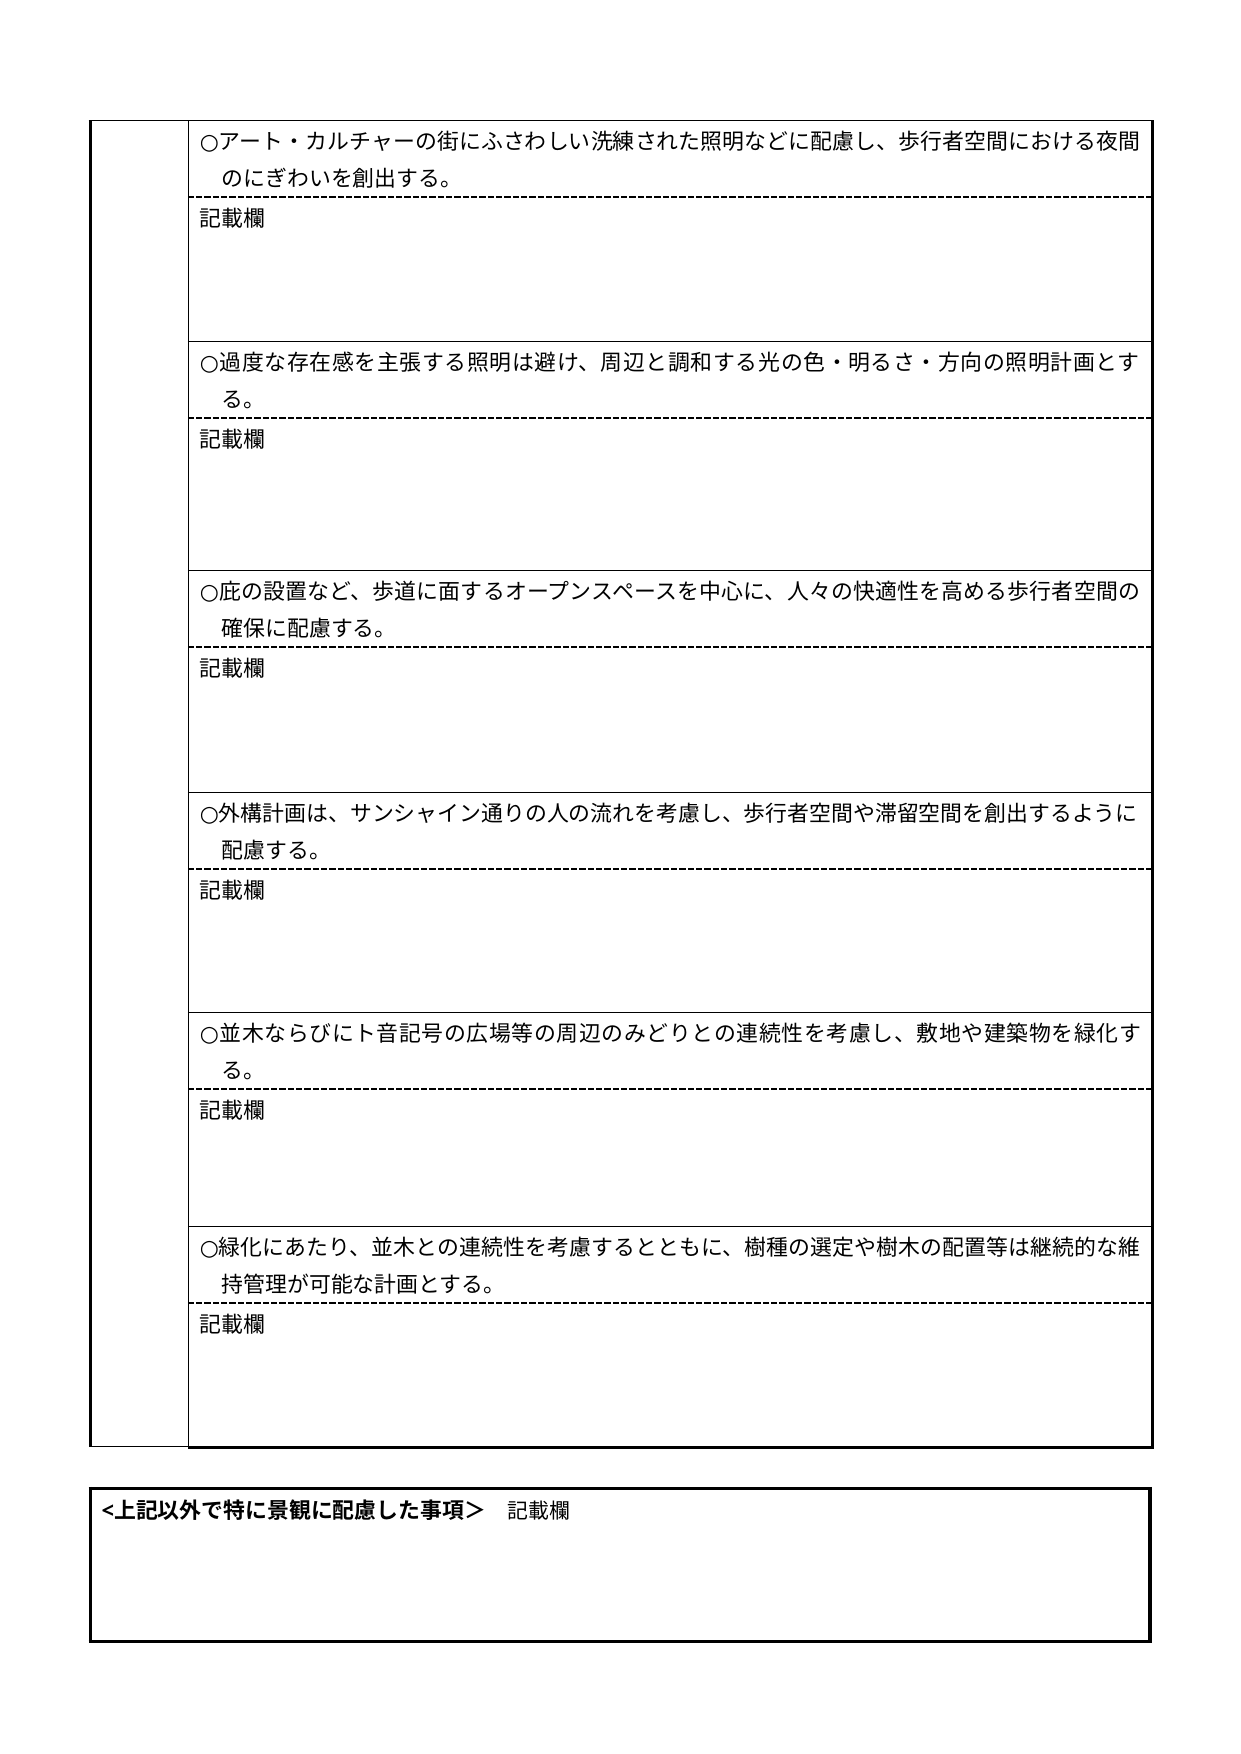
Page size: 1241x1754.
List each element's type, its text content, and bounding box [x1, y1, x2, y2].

table_cell 記載欄 [189, 868, 1151, 1012]
table_cell ○並木ならびにト音記号の広場等の周辺のみどりとの連続性を考慮し、敷地や建築物を緑化する。 [189, 1013, 1151, 1088]
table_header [92, 1490, 1148, 1640]
table_cell ○アート・カルチャーの街にふさわしい洗練された照明などに配慮し、歩行者空間における夜間のにぎわいを創出する。 [189, 121, 1151, 196]
table_cell ○緑化にあたり、並木との連続性を考慮するとともに、樹種の選定や樹木の配置等は継続的な維持管理が可能な計画とする。 [189, 1227, 1151, 1302]
table_cell ○庇の設置など、歩道に面するオープンスペースを中心に、人々の快適性を高める歩行者空間の確保に配慮する。 [189, 571, 1151, 646]
table_cell 記載欄 [189, 196, 1151, 341]
table_cell ○過度な存在感を主張する照明は避け、周辺と調和する光の色・明るさ・方向の照明計画とする。 [189, 342, 1151, 417]
table_cell 記載欄 [189, 1088, 1151, 1226]
table_cell 記載欄 [189, 646, 1151, 792]
table_cell 記載欄 [189, 417, 1151, 570]
table_cell ○外構計画は、サンシャイン通りの人の流れを考慮し、歩行者空間や滞留空間を創出するように配慮する。 [189, 793, 1151, 868]
table_cell 記載欄 [189, 1302, 1151, 1446]
